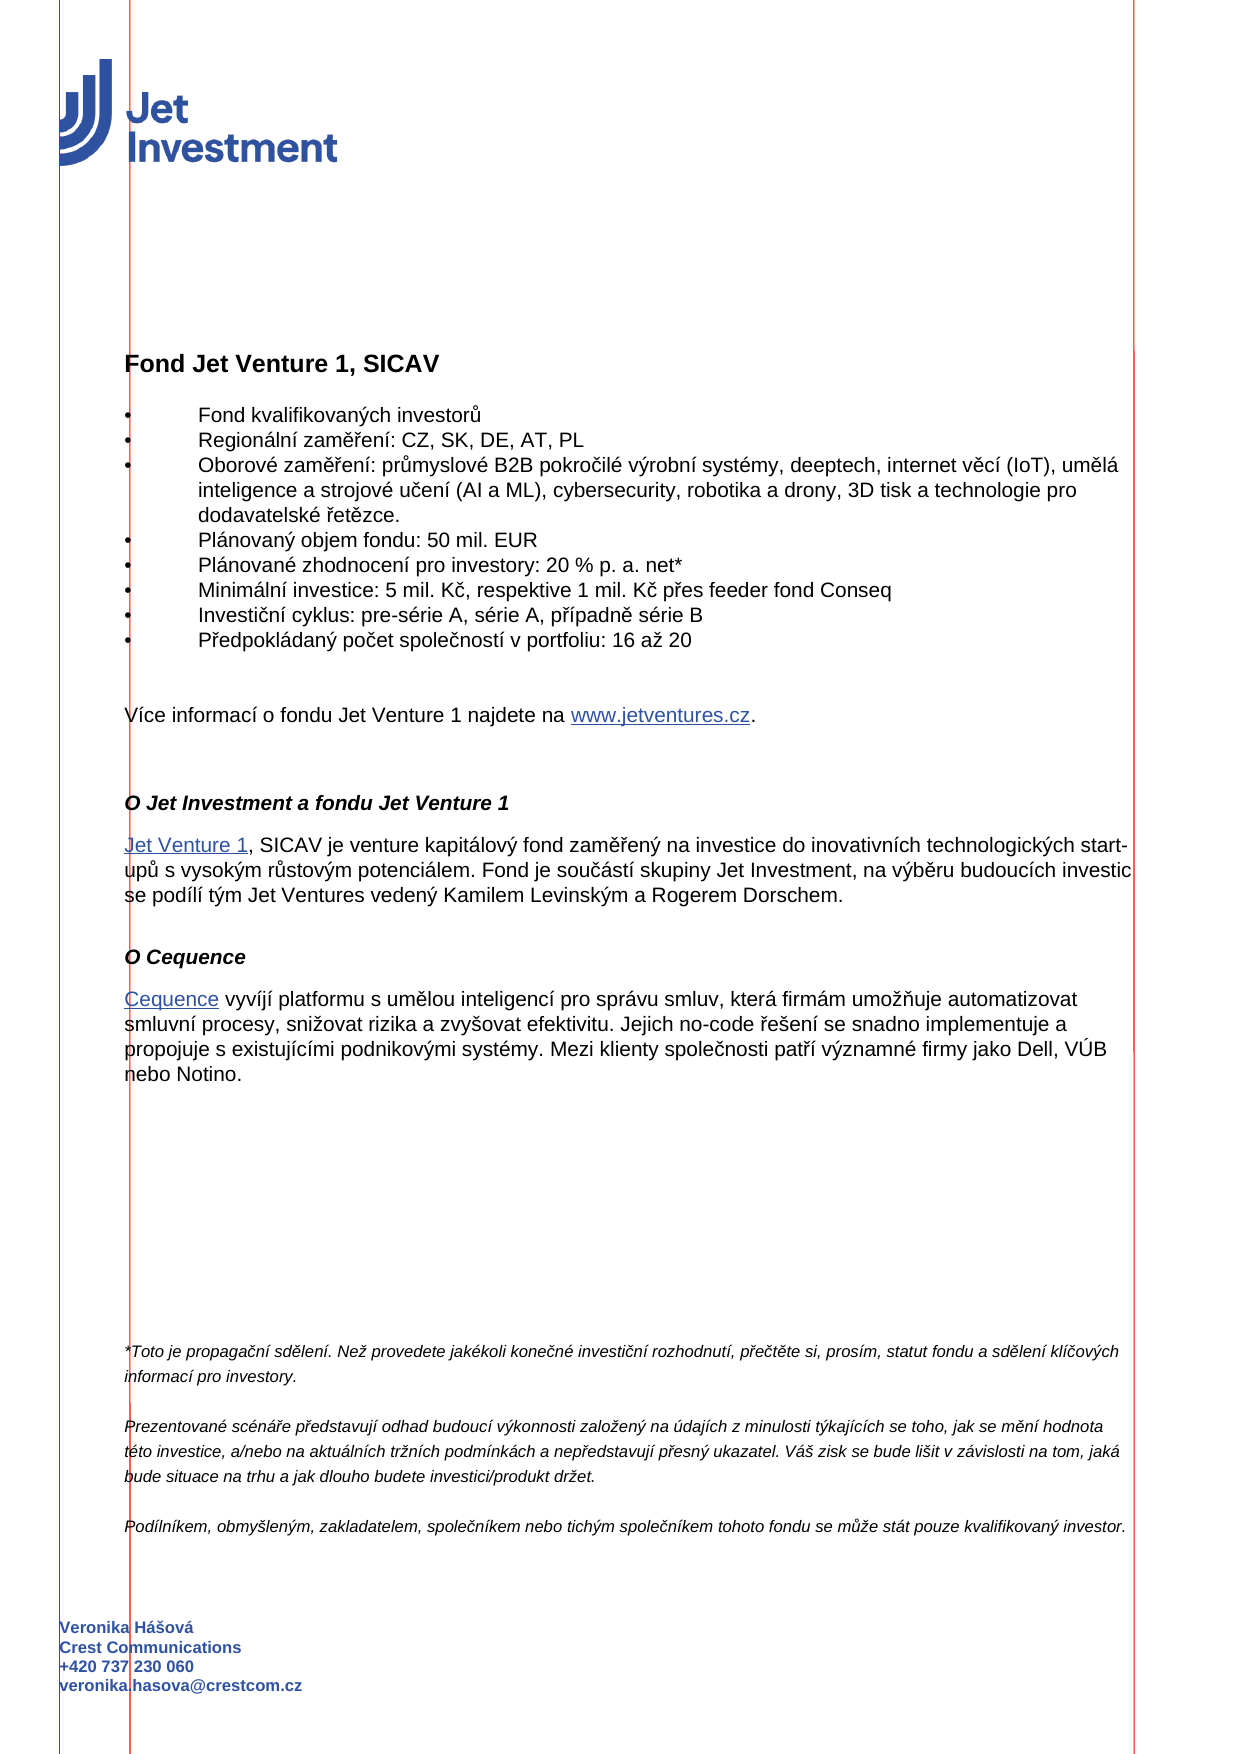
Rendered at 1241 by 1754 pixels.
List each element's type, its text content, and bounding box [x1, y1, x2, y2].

text • Regionální zaměření: CZ, SK, DE, AT, PL [124, 427, 1134, 452]
text Cequence vyvíjí platformu s umělou inteligencí pro správu smluv, která firmám umožňuje automatizovat smluvní procesy, snižovat rizika a zvyšovat efektivitu. Jejich no-code řešení se snadno implementuje a propojuje s existujícími podnikovými systémy. Mezi klienty společnosti patří významné firmy jako Dell, VÚB nebo Notino. [124, 986, 1134, 1086]
text *Toto je propagační sdělení. Než provedete jakékoli konečné investiční rozhodnutí, přečtěte si, prosím, statut fondu a sdělení klíčových informací pro investory. [124, 1336, 1134, 1386]
text • Fond kvalifikovaných investorů [124, 402, 1134, 427]
text Podílníkem, obmyšleným, zakladatelem, společníkem nebo tichým společníkem tohoto fondu se může stát pouze kvalifikovaný investor. [124, 1511, 1134, 1536]
text • Předpokládaný počet společností v portfoliu: 16 až 20 [124, 627, 1134, 652]
text • Investiční cyklus: pre-série A, série A, případně série B [124, 602, 1134, 627]
text Fond Jet Venture 1, SICAV [124, 348, 1134, 377]
text Více informací o fondu Jet Venture 1 najdete na www.jetventures.cz. [124, 702, 1134, 727]
picture [59, 59, 338, 166]
text • Plánované zhodnocení pro investory: 20 % p. a. net* [124, 552, 1134, 577]
text • Minimální investice: 5 mil. Kč, respektive 1 mil. Kč přes feeder fond Conseq [124, 577, 1134, 602]
text Prezentované scénáře představují odhad budoucí výkonnosti založený na údajích z minulosti týkajících se toho, jak se mění hodnota této investice, a/nebo na aktuálních tržních podmínkách a nepředstavují přesný ukazatel. Váš zisk se bude lišit v závislosti na tom, jaká bude situace na trhu a jak dlouho budete investici/produkt držet. [124, 1411, 1134, 1486]
subtitle O Cequence [124, 944, 1134, 969]
text • Plánovaný objem fondu: 50 mil. EUR [124, 527, 1134, 552]
text • Oborové zaměření: průmyslové B2B pokročilé výrobní systémy, deeptech, internet věcí (IoT), umělá inteligence a strojové učení (AI a ML), cybersecurity, robotika a drony, 3D tisk a technologie pro dodavatelské řetězce. [124, 452, 1134, 527]
text Jet Venture 1, SICAV je venture kapitálový fond zaměřený na investice do inovativních technologických start-upů s vysokým růstovým potenciálem. Fond je součástí skupiny Jet Investment, na výběru budoucích investic se podílí tým Jet Ventures vedený Kamilem Levinským a Rogerem Dorschem. [124, 831, 1134, 906]
subtitle O Jet Investment a fondu Jet Venture 1 [124, 790, 1134, 815]
